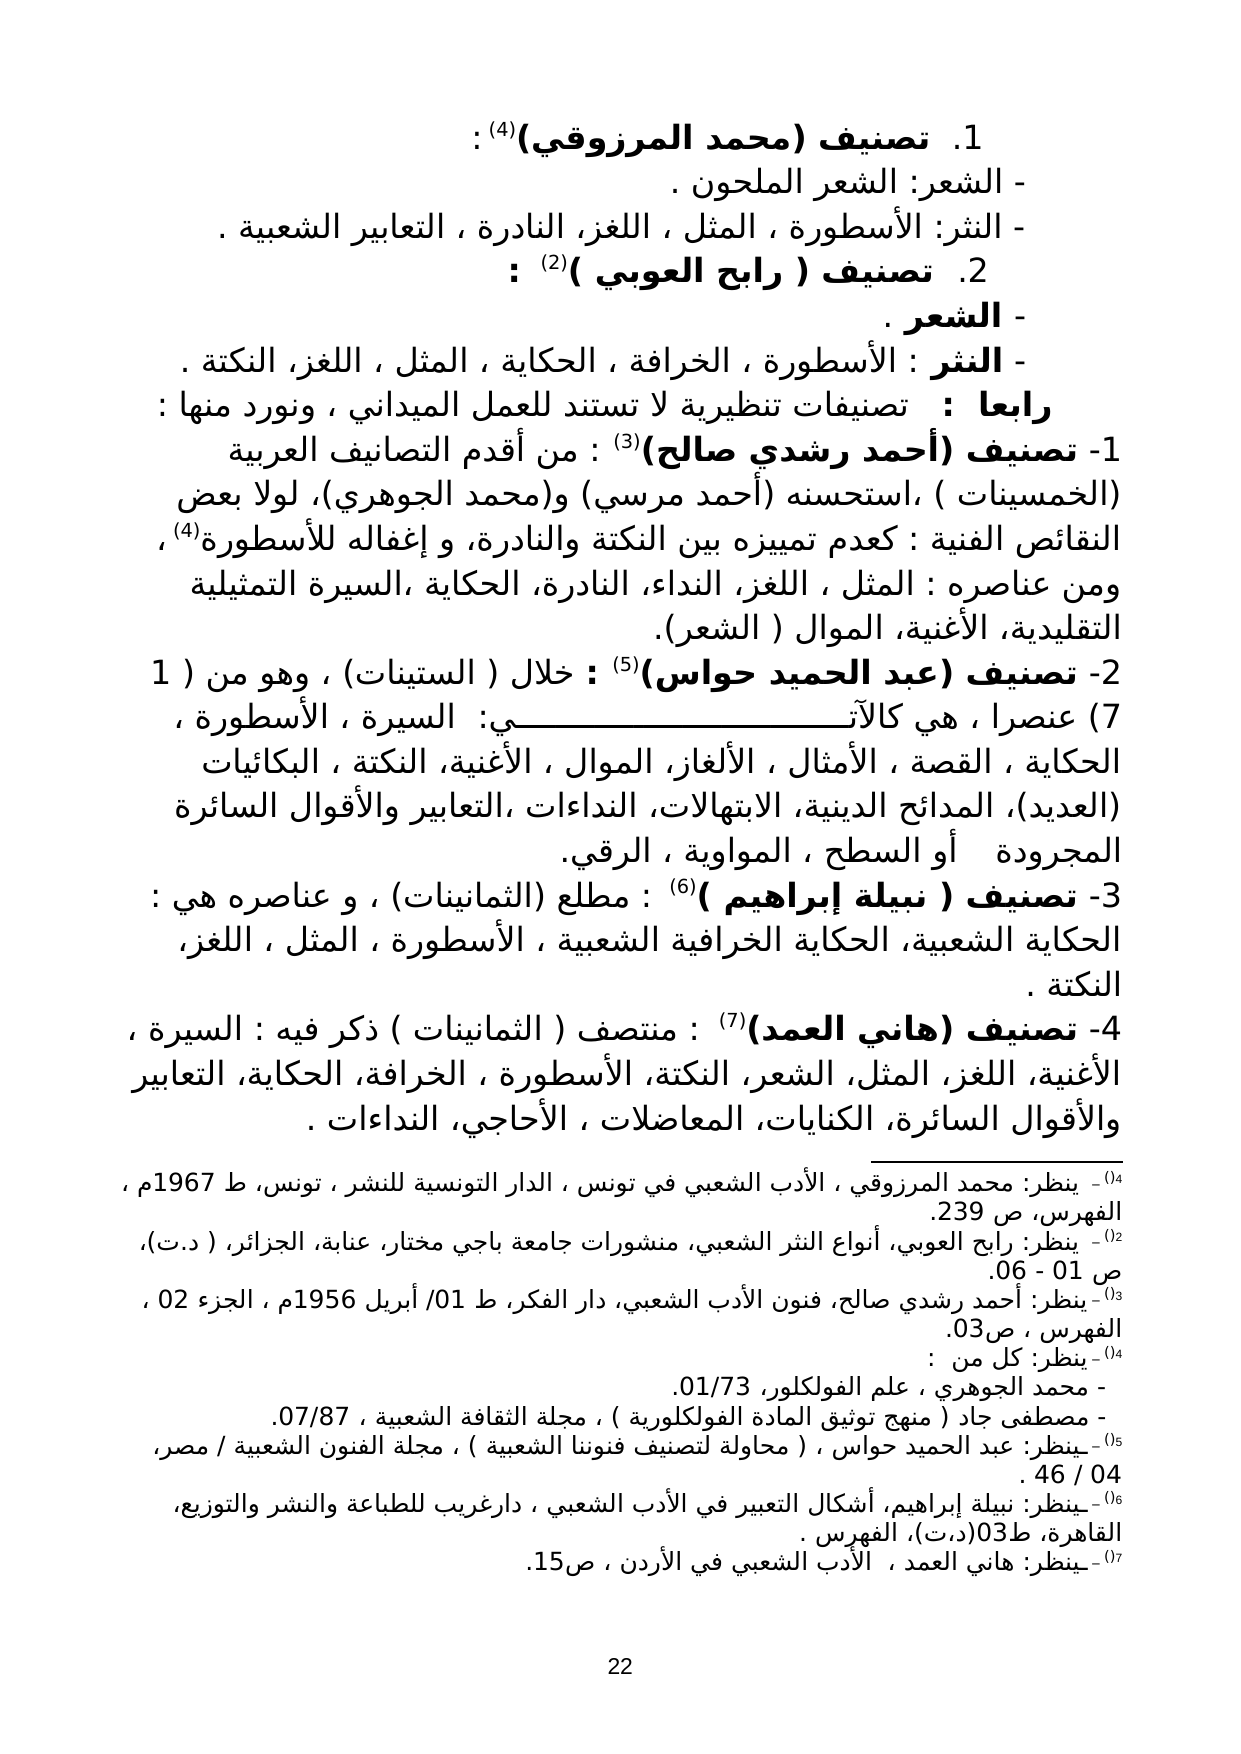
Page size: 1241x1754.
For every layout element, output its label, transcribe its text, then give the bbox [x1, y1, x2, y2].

text 1. تصنيف (محمد المرزوقي)() : [118, 118, 1047, 157]
text - الشعر: الشعر الملحون . [118, 163, 1047, 202]
text 4- تصنيف (هاني العمد)() : منتصف ( الثمانينات ) ذكر فيه : السيرة ، الأغنية، اللغز، المثل، الشعر، النكتة، الأسطورة ، الخرافة، الحكاية، التعابير والأقوال السائرة، الكنايات، المعاضلات ، الأحاجي، النداءات . [118, 1010, 1122, 1138]
text 2. تصنيف ( رابح العوبي )() : [118, 252, 1047, 291]
text - الشعر . [118, 296, 1047, 335]
text - النثر: الأسطورة ، المثل ، اللغز، النادرة ، التعابير الشعبية . [118, 207, 1047, 246]
text - النثر : الأسطورة ، الخرافة ، الحكاية ، المثل ، اللغز، النكتة . [118, 341, 1047, 380]
text 2- تصنيف (عبد الحميد حواس)() : خلال ( الستينات) ، وهو من ( 17) عنصرا ، هي كالآتــــــــــــــــــــــــــــــــــي: السيرة ، الأسطورة ، الحكاية ، القصة ، الأمثال ، الألغاز، الموال ، الأغنية، النكتة ، البكائيات (العديد)، المدائح الدينية، الابتهالات، النداءات ،التعابير والأقوال السائرة المجرودةاة أو السطح ، المواوية ، الرقي. [118, 653, 1122, 870]
text رابعا : تصنيفات تنظيرية لا تستند للعمل الميداني ، ونورد منها : [118, 386, 1122, 424]
text 1- تصنيف (أحمد رشدي صالح)() : من أقدم التصانيف العربية (الخمسينات ) ،استحسنه (أحمد مرسي) و(محمد الجوهري)، لولا بعض النقائص الفنية : كعدم تمييزه بين النكتة والنادرة، و إغفاله للأسطورة() ، ومن عناصره : المثل ، اللغز، النداء، النادرة، الحكاية ،السيرة التمثيلية التقليدية، الأغنية، الموال ( الشعر). [118, 430, 1122, 647]
text 3- تصنيف ( نبيلة إبراهيم )() : مطلع (الثمانينات) ، و عناصره هي : الحكاية الشعبية، الحكاية الخرافية الشعبية ، الأسطورة ، المثل ، اللغز، النكتة . [118, 876, 1122, 1004]
